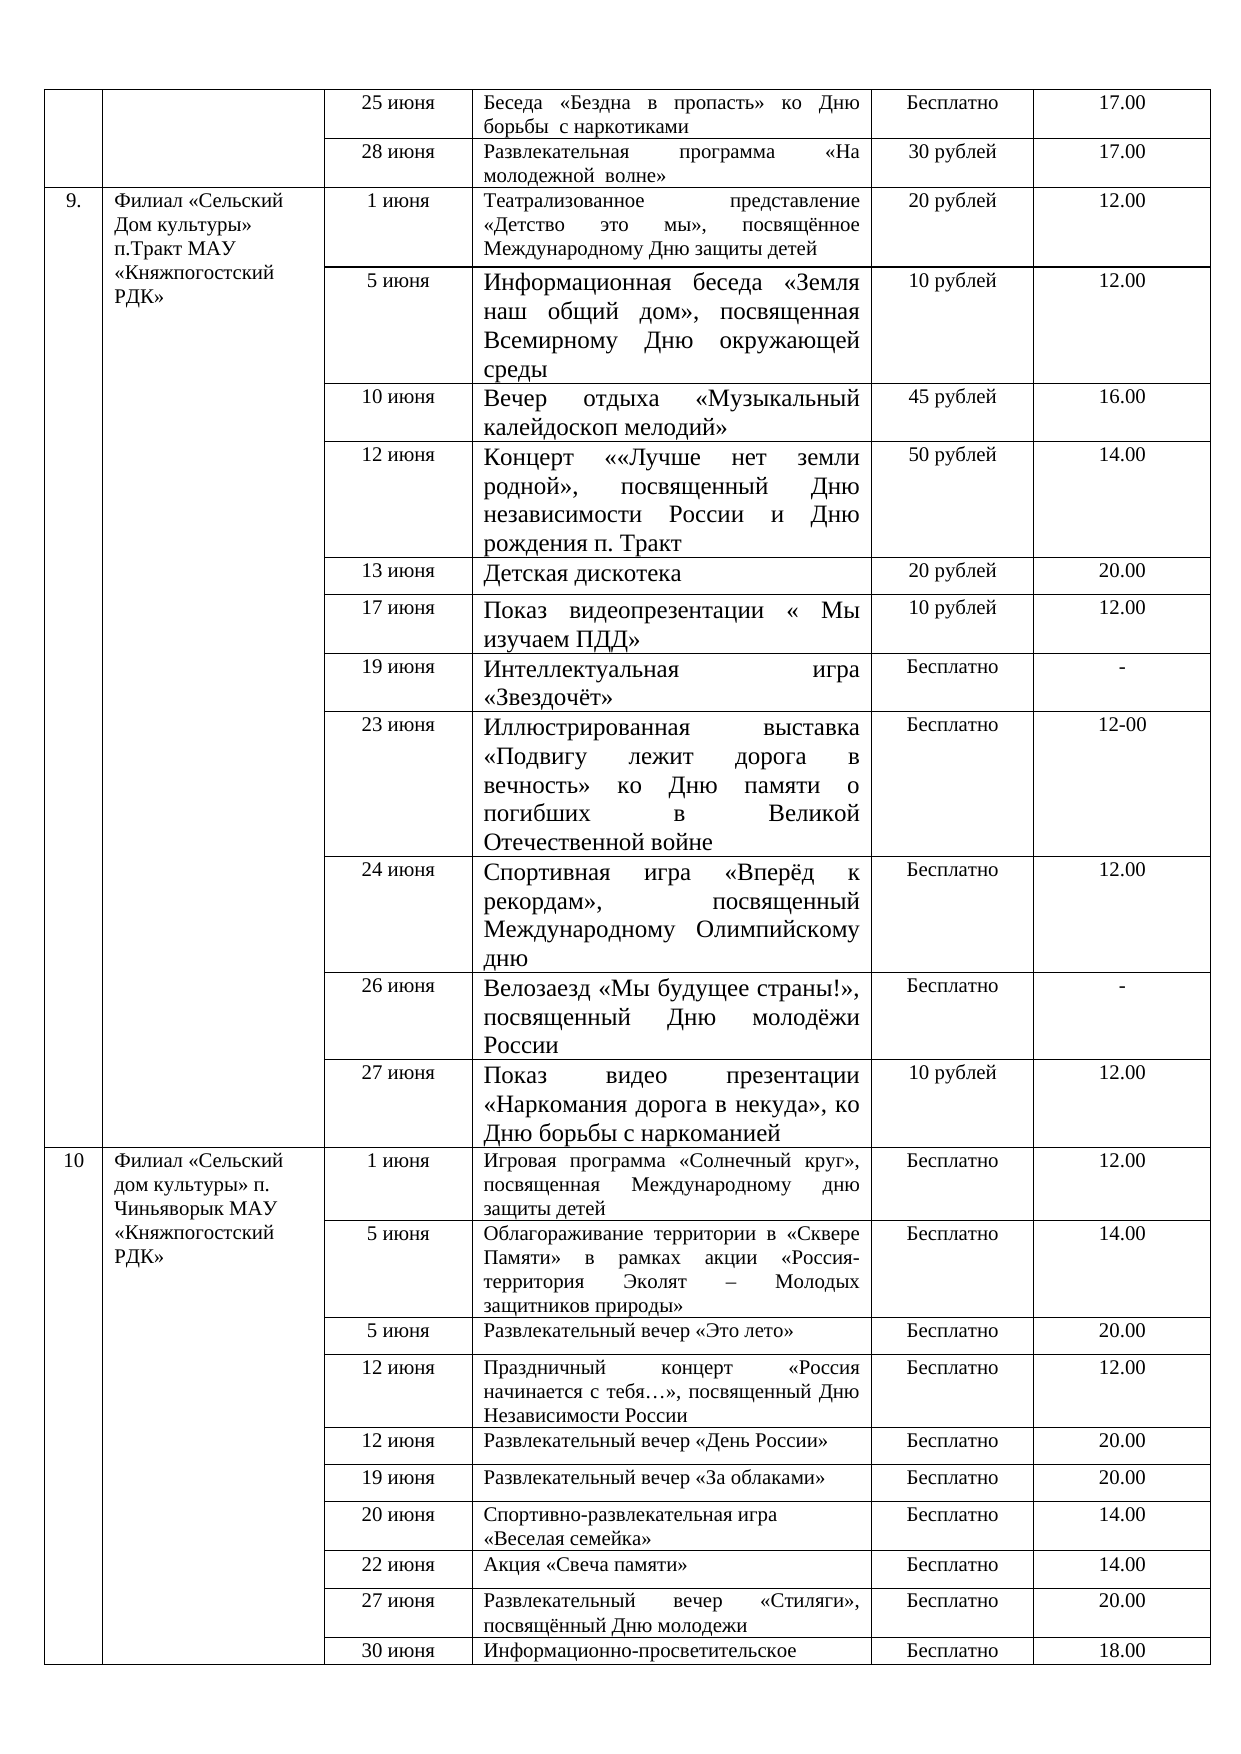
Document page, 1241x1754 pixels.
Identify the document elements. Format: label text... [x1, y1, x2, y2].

table_cell Показ видео презентации «Наркомания дорога в некуда», ко Дню борьбы с наркоманией [473, 1060, 871, 1147]
table_cell 12.00 [1034, 268, 1210, 382]
table_cell Развлекательный вечер «Это лето» [473, 1318, 871, 1354]
table_cell 16.00 [1034, 384, 1210, 441]
table_cell Бесплатно [872, 654, 1033, 711]
table_cell 25 июня [325, 90, 472, 138]
table_cell 20 июня [325, 1502, 472, 1550]
table_cell Акция «Свеча памяти» [473, 1551, 871, 1587]
table_cell Театрализованное представление «Детство это мы», посвящённое Международному Дню защиты детей [473, 188, 871, 266]
table_cell 30 рублей [872, 139, 1033, 187]
table_cell 30 июня [325, 1638, 472, 1664]
table_cell Бесплатно [872, 90, 1033, 138]
table_cell 12.00 [1034, 1148, 1210, 1220]
table_cell 27 июня [325, 1589, 472, 1637]
table_cell 13 июня [325, 558, 472, 594]
table_cell - [1034, 973, 1210, 1059]
table_cell Праздничный концерт «Россия начинается с тебя…», посвященный Дню Независимости России [473, 1355, 871, 1427]
table_cell Иллюстрированная выставка «Подвигу лежит дорога в вечность» ко Дню памяти о погибших в Великой Отечественной войне [473, 712, 871, 856]
table_cell Бесплатно [872, 1638, 1033, 1664]
table_cell 19 июня [325, 654, 472, 711]
table_cell 17.00 [1034, 139, 1210, 187]
table_cell 28 июня [325, 139, 472, 187]
table_cell Бесплатно [872, 1589, 1033, 1637]
table_cell 14.00 [1034, 1502, 1210, 1550]
table_cell 14.00 [1034, 1551, 1210, 1587]
table_cell Развлекательный вечер «За облаками» [473, 1465, 871, 1501]
table_cell 17.00 [1034, 90, 1210, 138]
table_cell Развлекательная программа «На молодежной волне» [666, 139, 871, 187]
table_cell 10 [45, 1148, 102, 1664]
table_cell 9. [45, 188, 102, 1147]
table_cell Бесплатно [872, 1465, 1033, 1501]
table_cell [473, 1638, 871, 1664]
table_cell 12.00 [1034, 595, 1210, 653]
table_cell 12.00 [1034, 1060, 1210, 1147]
table_cell Показ видеопрезентации « Мы изучаем ПДД» [473, 595, 871, 653]
table_cell Беседа «Бездна в пропасть» ко Дню борьбы с наркотиками [473, 90, 871, 138]
table_cell Детская дискотека [473, 558, 871, 594]
table_cell 18.00 [1034, 1638, 1210, 1664]
table_cell 19 июня [325, 1465, 472, 1501]
table_cell Велозаезд «Мы будущее страны!», посвященный Дню молодёжи России [473, 973, 871, 1059]
table_cell 17 июня [325, 595, 472, 653]
table_cell 20 рублей [872, 188, 1033, 266]
table_cell 5 июня [325, 1221, 472, 1317]
table_cell 20.00 [1034, 1318, 1210, 1354]
table_cell Развлекательный вечер «День России» [473, 1428, 871, 1464]
table_cell 5 июня [325, 1318, 472, 1354]
table_cell Бесплатно [872, 1221, 1033, 1317]
table_cell 20 рублей [872, 558, 1033, 594]
table_cell 5 июня [325, 268, 472, 382]
table_cell Спортивная игра «Вперёд к рекордам», посвященный Международному Олимпийскому дню [473, 857, 871, 972]
table_cell 10 рублей [872, 1060, 1033, 1147]
table_cell 12 июня [325, 1355, 472, 1427]
table_cell Бесплатно [872, 1318, 1033, 1354]
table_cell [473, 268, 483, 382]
table_cell 12 июня [325, 442, 472, 557]
table_cell Облагораживание территории в «Сквере Памяти» в рамках акции «Россия-территория Эколят – Молодых защитников природы» [473, 1221, 871, 1317]
table_cell 22 июня [325, 1551, 472, 1587]
table_cell Бесплатно [872, 1428, 1033, 1464]
table_cell 12.00 [1034, 857, 1210, 972]
table_cell 45 рублей [872, 384, 1033, 441]
table_cell Филиал «Сельский Дом культуры» п.Тракт МАУ «Княжпогостский РДК» [103, 188, 324, 1147]
table_cell 12.00 [1034, 1355, 1210, 1427]
table_cell 1 июня [325, 188, 472, 266]
table_cell Бесплатно [872, 712, 1033, 856]
table_cell 24 июня [325, 857, 472, 972]
table_cell Развлекательный вечер «Стиляги», посвящённый Дню молодежи [473, 1589, 871, 1637]
table_cell 12-00 [1034, 712, 1210, 856]
table_cell 20.00 [1034, 1465, 1210, 1501]
table_cell 12.00 [1034, 188, 1210, 266]
table_cell Интеллектуальная игра «Звездочёт» [473, 654, 871, 711]
table_cell 14.00 [1034, 442, 1210, 557]
table_cell Бесплатно [872, 857, 1033, 972]
table_cell 20.00 [1034, 558, 1210, 594]
table_cell 10 июня [325, 384, 472, 441]
table_cell Филиал «Сельский дом культуры» п. Чиньяворык МАУ «Княжпогостский РДК» [103, 1148, 324, 1664]
table_cell - [1034, 654, 1210, 711]
table_cell Бесплатно [872, 1355, 1033, 1427]
table_cell 20.00 [1034, 1428, 1210, 1464]
table_cell 14.00 [1034, 1221, 1210, 1317]
table_cell 1 июня [325, 1148, 472, 1220]
table_cell Концерт ««Лучше нет земли родной», посвященный Дню независимости России и Дню рождения п. Тракт [473, 442, 871, 557]
table_cell 10 рублей [872, 268, 1033, 382]
table_cell Бесплатно [872, 1148, 1033, 1220]
table_cell 23 июня [325, 712, 472, 856]
table_cell Информационная беседа «Земля наш общий дом», посвященная Всемирному Дню окружающей среды [547, 268, 871, 382]
table_cell 26 июня [325, 973, 472, 1059]
table_cell 50 рублей [872, 442, 1033, 557]
table_cell Бесплатно [872, 1551, 1033, 1587]
table_cell Спортивно-развлекательная игра «Веселая семейка» [473, 1502, 871, 1550]
table_cell Бесплатно [872, 1502, 1033, 1550]
table_cell Игровая программа «Солнечный круг», посвященная Международному дню защиты детей [473, 1148, 871, 1220]
table_cell 12 июня [325, 1428, 472, 1464]
table_cell Вечер отдыха «Музыкальный калейдоскоп мелодий» [473, 384, 871, 441]
table_cell 27 июня [325, 1060, 472, 1147]
table_cell 10 рублей [872, 595, 1033, 653]
table_cell 20.00 [1034, 1589, 1210, 1637]
table_cell Бесплатно [872, 973, 1033, 1059]
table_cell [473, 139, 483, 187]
